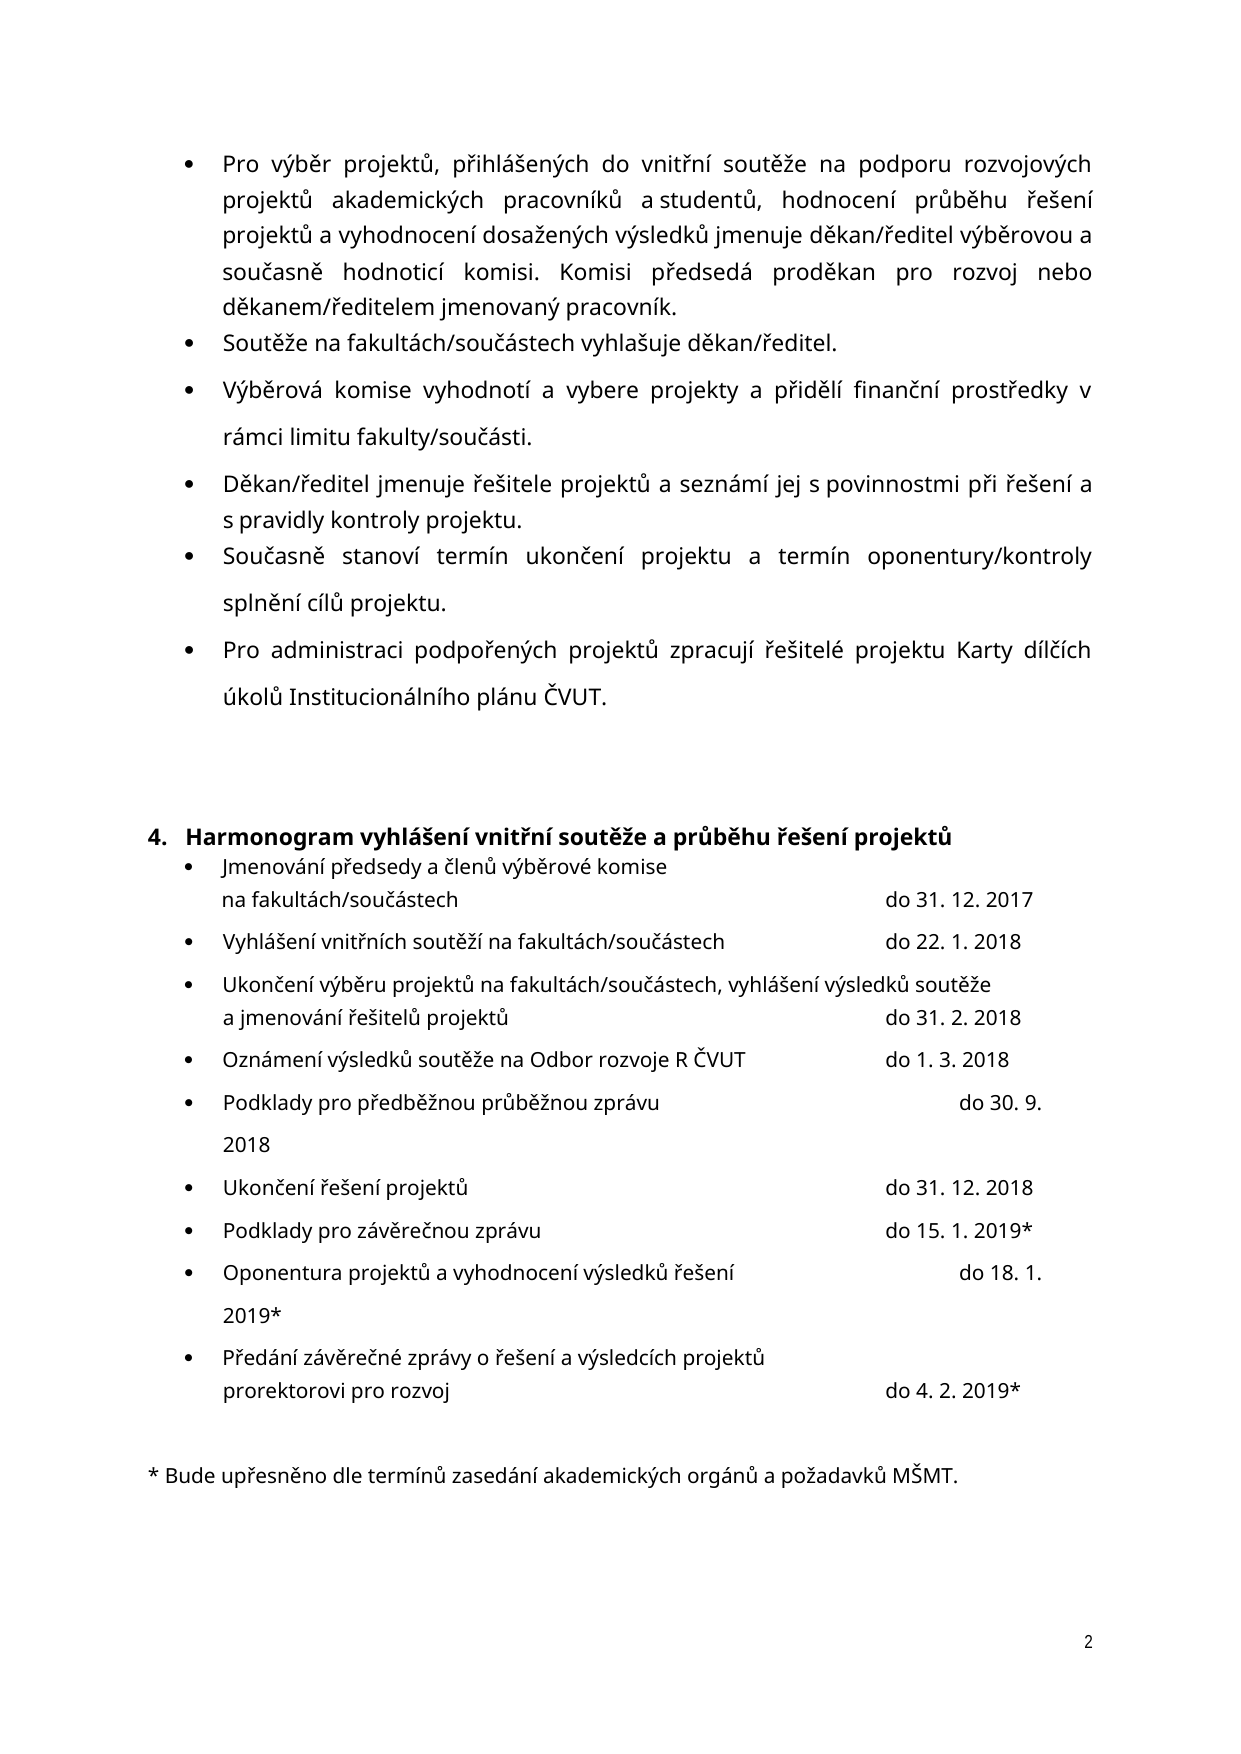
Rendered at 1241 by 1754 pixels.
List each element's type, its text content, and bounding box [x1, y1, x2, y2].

list Ukončení řešení projektů do 31. 12. 2018 [185, 1173, 1093, 1202]
list Oponentura projektů a vyhodnocení výsledků řešení do 18. 1. 2019* [185, 1258, 1093, 1329]
list prorektorovi pro rozvoj do 4. 2. 2019* [223, 1376, 1093, 1404]
list Pro administraci podpořených projektů zpracují řešitelé projektu Karty dílčích úkolů Institucionálního plánu ČVUT. [185, 633, 1093, 712]
list Jmenování předsedy a členů výběrové komise [185, 852, 1093, 881]
list Podklady pro předběžnou průběžnou zprávu do 30. 9. 2018 [185, 1088, 1093, 1159]
text na fakultách/součástech do 31. 12. 2017 [221, 885, 1093, 913]
list Předání závěrečné zprávy o řešení a výsledcích projektů [185, 1343, 1093, 1372]
list a jmenování řešitelů projektů do 31. 2. 2018 [223, 1003, 1093, 1031]
list Podklady pro závěrečnou zprávu do 15. 1. 2019* [185, 1216, 1093, 1244]
list Děkan/ředitel jmenuje řešitele projektů a seznámí jej s povinnostmi při řešení a s pravidly kontroly projektu. [185, 468, 1093, 535]
list Harmonogram vyhlášení vnitřní soutěže a průběhu řešení projektů [148, 821, 1093, 852]
list Oznámení výsledků soutěže na Odbor rozvoje R ČVUT do 1. 3. 2018 [185, 1045, 1093, 1074]
list Ukončení výběru projektů na fakultách/součástech, vyhlášení výsledků soutěže [185, 970, 1093, 998]
list Výběrová komise vyhodnotí a vybere projekty a přidělí finanční prostředky v rámci limitu fakulty/součásti. [185, 374, 1093, 452]
list Současně stanoví termín ukončení projektu a termín oponentury/kontroly splnění cílů projektu. [185, 540, 1093, 618]
list Soutěže na fakultách/součástech vyhlašuje děkan/ředitel. [185, 327, 1093, 358]
list Vyhlášení vnitřních soutěží na fakultách/součástech do 22. 1. 2018 [185, 927, 1093, 956]
list Pro výběr projektů, přihlášených do vnitřní soutěže na podporu rozvojových projektů akademických pracovníků a studentů, hodnocení průběhu řešení projektů a vyhodnocení dosažených výsledků jmenuje děkan/ředitel výběrovou a současně hodnoticí komisi. Komisi předsedá proděkan pro rozvoj nebo děkanem/ředitelem jmenovaný pracovník. [185, 148, 1093, 323]
text * Bude upřesněno dle termínů zasedání akademických orgánů a požadavků MŠMT. [148, 1461, 1093, 1490]
